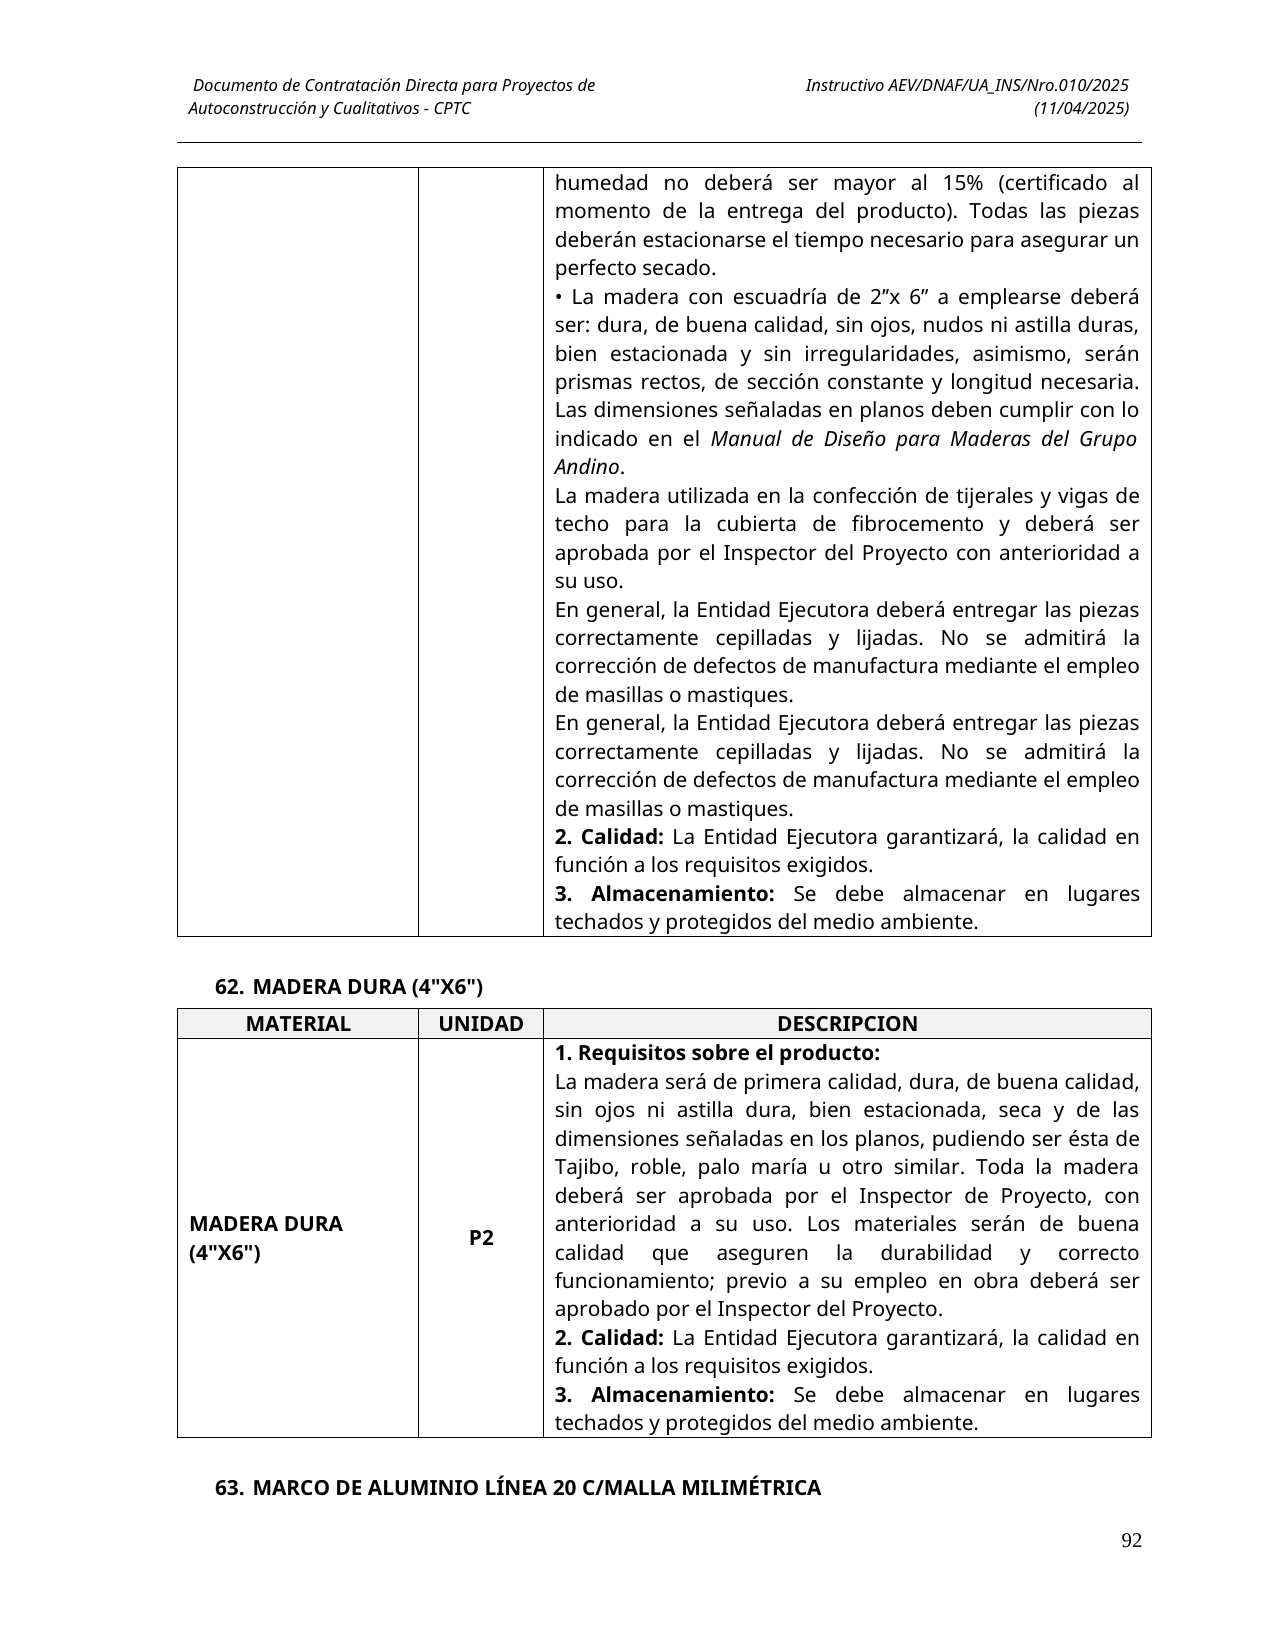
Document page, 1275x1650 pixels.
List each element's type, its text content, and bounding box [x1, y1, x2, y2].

list MADERA DURA (4"X6") [215, 972, 1142, 1001]
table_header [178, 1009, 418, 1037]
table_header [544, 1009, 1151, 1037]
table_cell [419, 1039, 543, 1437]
list MARCO DE ALUMINIO LÍNEA 20 C/MALLA MILIMÉTRICA [215, 1473, 1142, 1502]
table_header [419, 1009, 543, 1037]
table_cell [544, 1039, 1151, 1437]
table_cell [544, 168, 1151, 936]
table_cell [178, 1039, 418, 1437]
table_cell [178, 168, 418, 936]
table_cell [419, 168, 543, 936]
